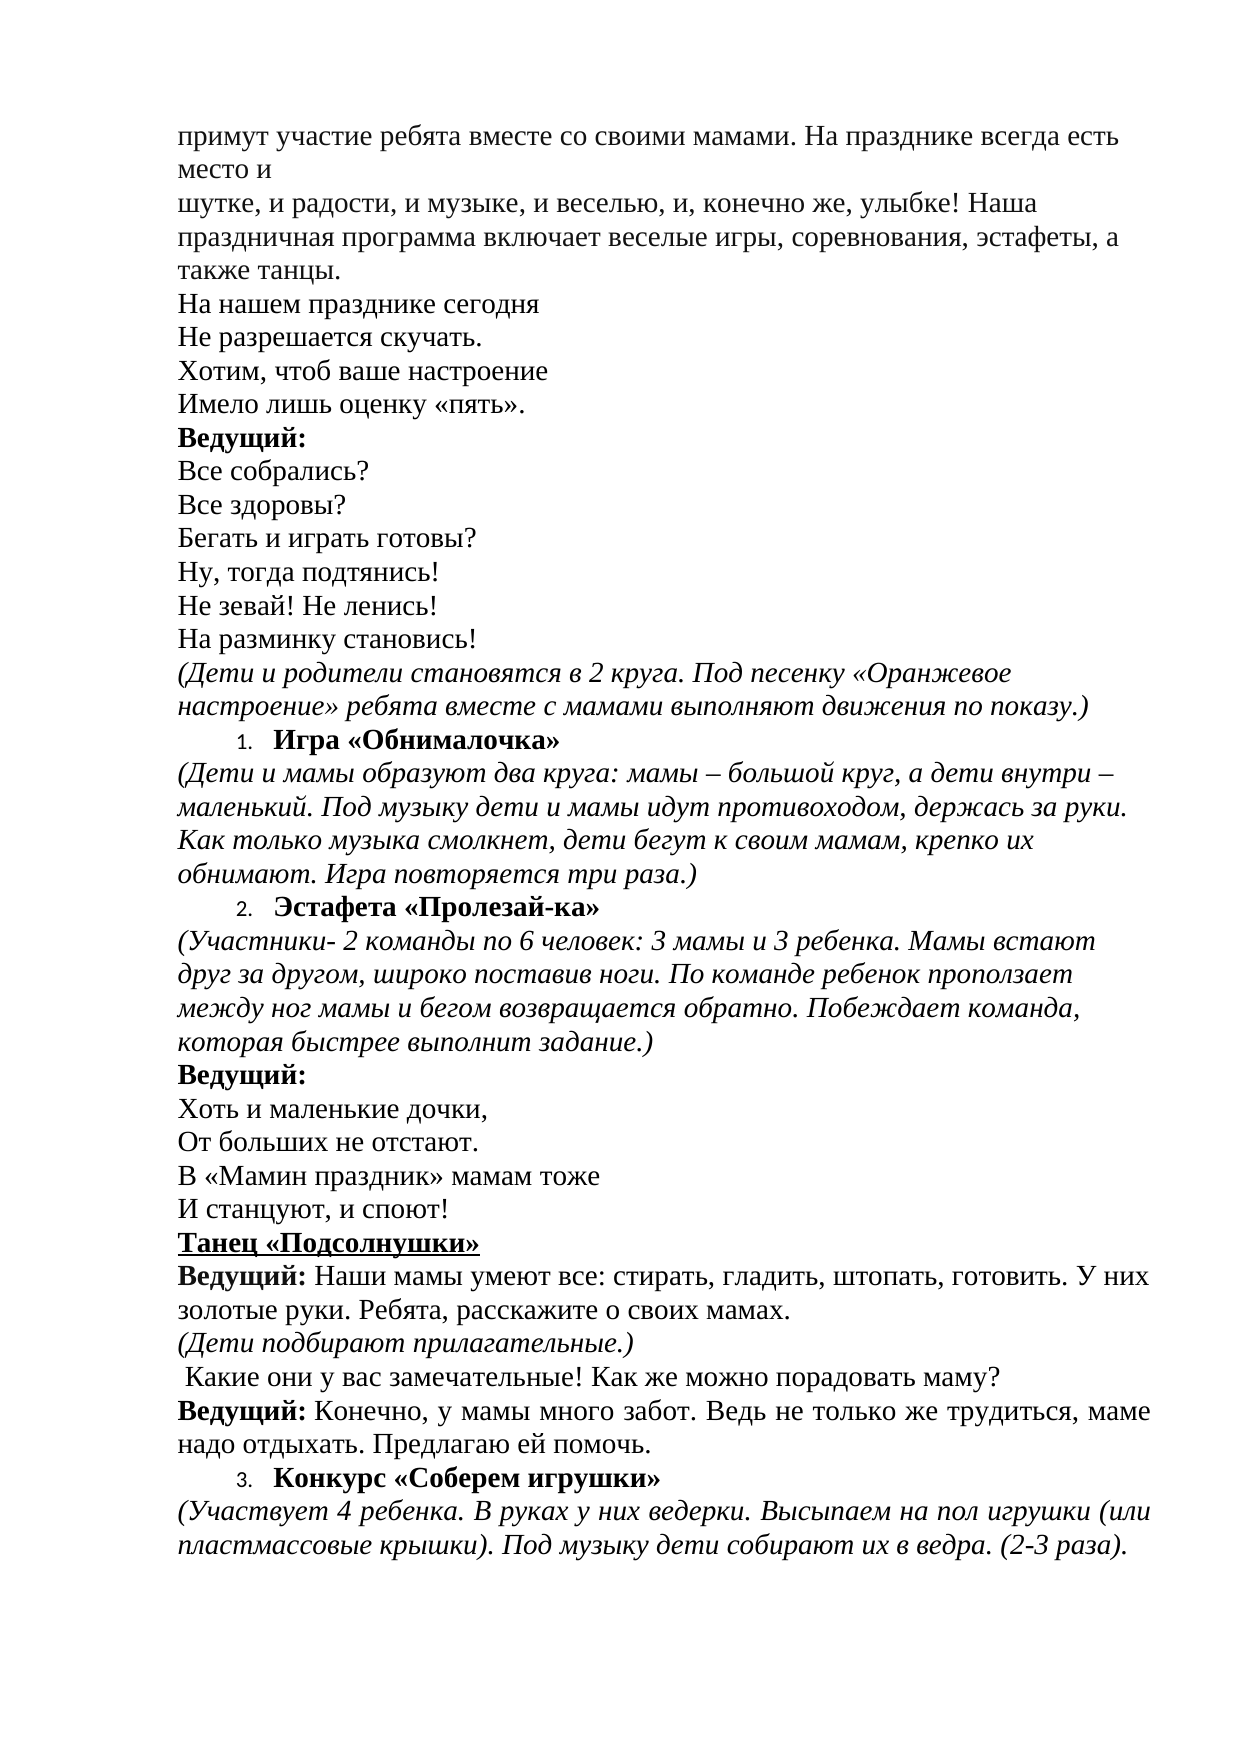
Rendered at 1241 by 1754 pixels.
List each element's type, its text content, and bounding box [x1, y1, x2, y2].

text Ведущий: Конечно, у мамы много забот. Ведь не только же трудиться, маме надо отдыхать. Предлагаю ей помочь. [177, 1393, 1152, 1460]
text Танец «Подсолнушки» [177, 1225, 1152, 1258]
text (Участники- 2 команды по 6 человек: 3 мамы и 3 ребенка. Мамы встают друг за другом, широко поставив ноги. По команде ребенок проползает между ног мамы и бегом возвращается обратно. Побеждает команда, которая быстрее выполнит задание.) [177, 923, 1152, 1057]
list Эстафета «Пролезай-ка» [236, 889, 1152, 923]
text Имело лишь оценку «пять». [177, 386, 1152, 420]
text Ведущий: [177, 1057, 1152, 1091]
text Все собрались? [177, 453, 1152, 487]
text Бегать и играть готовы? [177, 521, 1152, 554]
text Ведущий: [177, 420, 1152, 453]
text В «Мамин праздник» мамам тоже [177, 1158, 1152, 1191]
text (Дети и родители становятся в 2 круга. Под песенку «Оранжевое настроение» ребята вместе с мамами выполняют движения по показу.) [177, 655, 1152, 722]
list Игра «Обнималочка» [236, 722, 1152, 755]
text На нашем празднике сегодня [177, 286, 1152, 319]
text Какие они у вас замечательные! Как же можно порадовать маму? [177, 1359, 1152, 1393]
text Все здоровы? [177, 487, 1152, 521]
text Не разрешается скучать. [177, 319, 1152, 353]
text Ну, тогда подтянись! [177, 554, 1152, 588]
text И станцуют, и споют! [177, 1191, 1152, 1225]
text Хоть и маленькие дочки, [177, 1091, 1152, 1124]
text На разминку становись! [177, 621, 1152, 655]
text (Дети и мамы образуют два круга: мамы – большой круг, а дети внутри – маленький. Под музыку дети и мамы идут противоходом, держась за руки. Как только музыка смолкнет, дети бегут к своим мамам, крепко их обнимают. Игра повторяется три раза.) [177, 755, 1152, 889]
text Ведущий: Наши мамы умеют все: стирать, гладить, штопать, готовить. У них золотые руки. Ребята, расскажите о своих мамах. [177, 1258, 1152, 1326]
text От больших не отстают. [177, 1124, 1152, 1158]
list Конкурс «Соберем игрушки» [236, 1460, 1152, 1493]
text Хотим, чтоб ваше настроение [177, 353, 1152, 386]
text (Участвует 4 ребенка. В руках у них ведерки. Высыпаем на пол игрушки (или пластмассовые крышки). Под музыку дети собирают их в ведра. (2-3 раза). [177, 1493, 1152, 1560]
text шутке, и радости, и музыке, и веселью, и, конечно же, улыбке! Наша [177, 185, 1152, 219]
text примут участие ребята вместе со своими мамами. На празднике всегда есть место и [177, 118, 1152, 185]
text Не зевай! Не ленись! [177, 588, 1152, 621]
text (Дети подбирают прилагательные.) [177, 1326, 1152, 1359]
text праздничная программа включает веселые игры, соревнования, эстафеты, а также танцы. [177, 219, 1152, 286]
